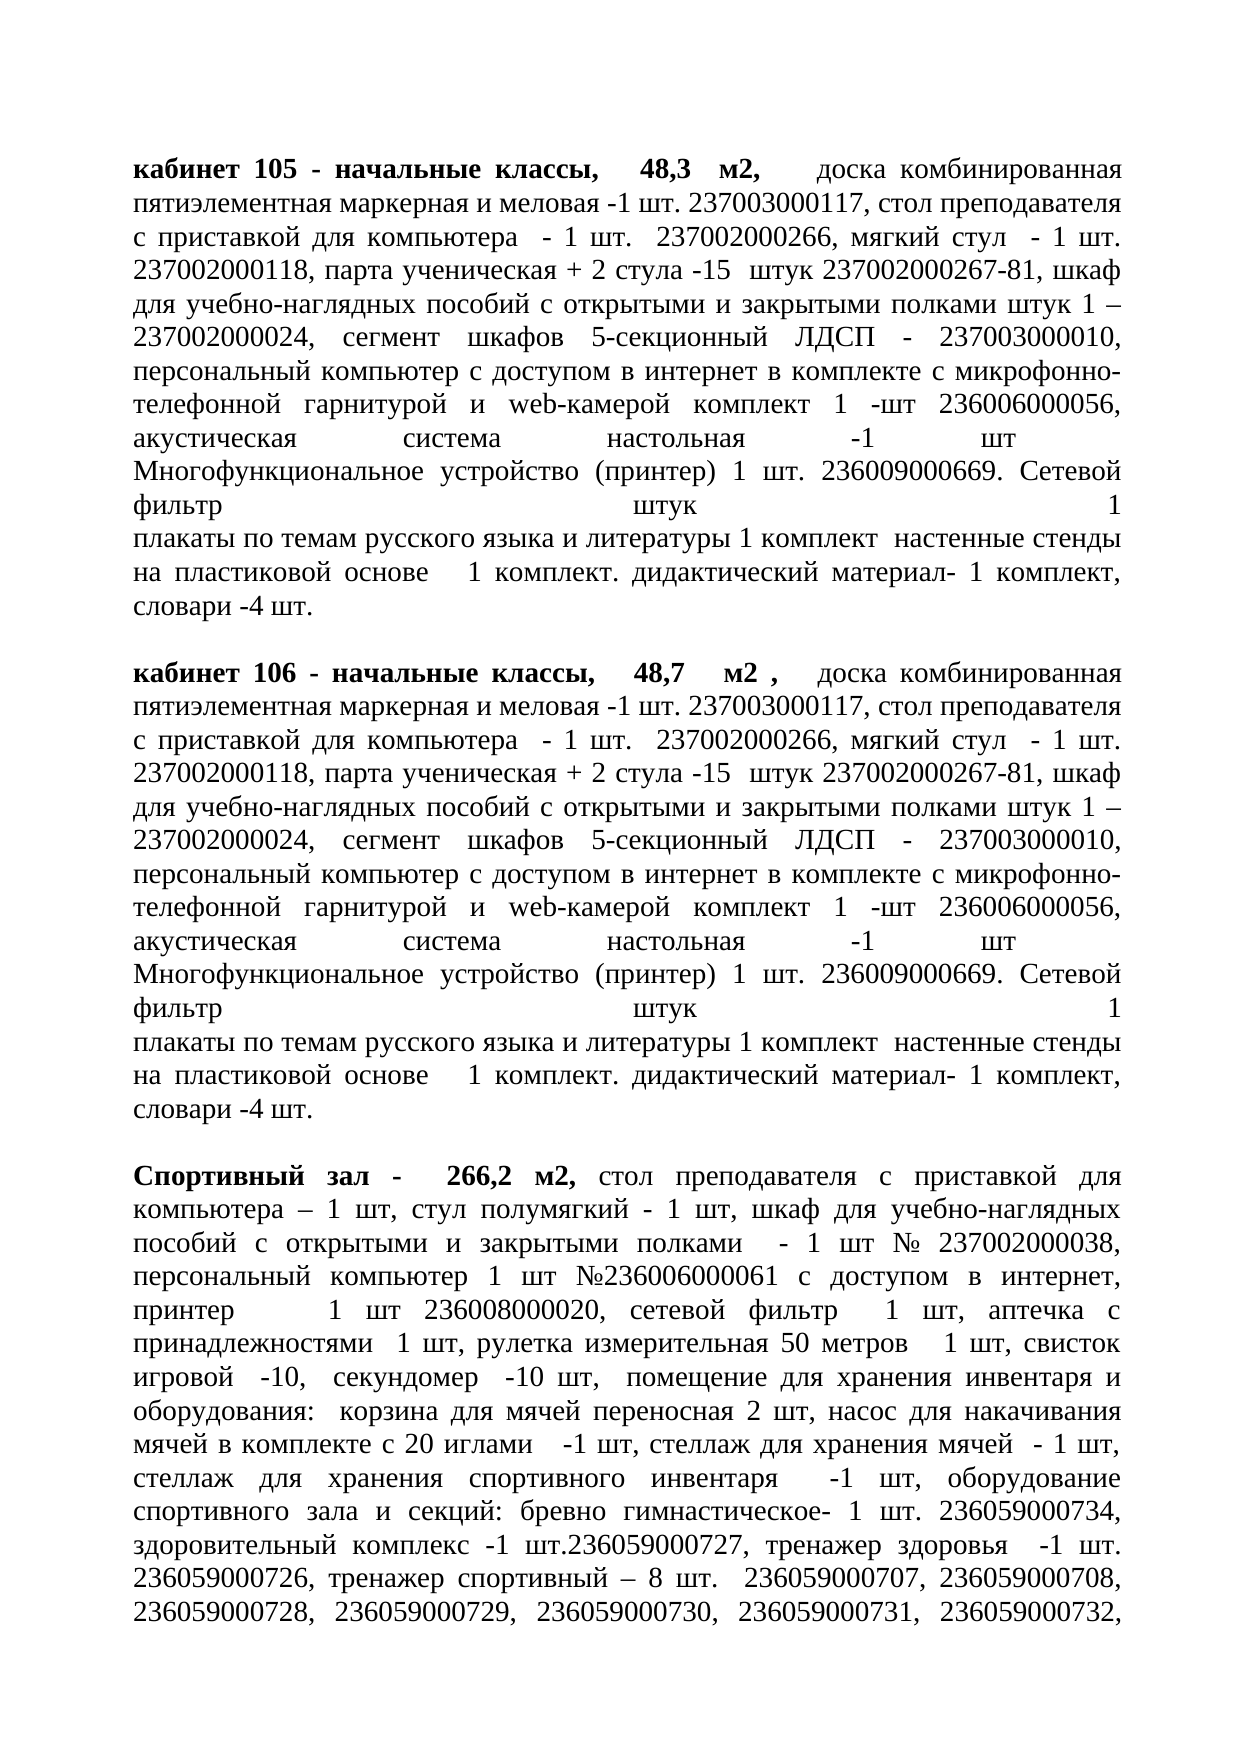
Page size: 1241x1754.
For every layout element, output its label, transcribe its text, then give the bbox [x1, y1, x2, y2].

text кабинет 106 - начальные классы, 48,7 м2 , доска комбинированная пятиэлементная маркерная и меловая -1 шт. 237003000117, стол преподавателя с приставкой для компьютера - 1 шт. 237002000266, мягкий стул - 1 шт. 237002000118, парта ученическая + 2 стула -15 штук 237002000267-81, шкаф для учебно-наглядных пособий с открытыми и закрытыми полками штук 1 – 237002000024, сегмент шкафов 5-секционный ЛДСП - 237003000010, персональный компьютер с доступом в интернет в комплекте с микрофонно-телефонной гарнитурой и web-камерой комплект 1 -шт 236006000056, акустическая система настольная -1 шт Многофункциональное устройство (принтер) 1 шт. 236009000669. Сетевой фильтр штук 1 плакаты по темам русского языка и литературы 1 комплект настенные стенды на пластиковой основе 1 комплект. дидактический материал- 1 комплект, словари -4 шт. [133, 655, 1122, 1124]
text кабинет 105 - начальные классы, 48,3 м2, доска комбинированная пятиэлементная маркерная и меловая -1 шт. 237003000117, стол преподавателя с приставкой для компьютера - 1 шт. 237002000266, мягкий стул - 1 шт. 237002000118, парта ученическая + 2 стула -15 штук 237002000267-81, шкаф для учебно-наглядных пособий с открытыми и закрытыми полками штук 1 – 237002000024, сегмент шкафов 5-секционный ЛДСП - 237003000010, персональный компьютер с доступом в интернет в комплекте с микрофонно-телефонной гарнитурой и web-камерой комплект 1 -шт 236006000056, акустическая система настольная -1 шт Многофункциональное устройство (принтер) 1 шт. 236009000669. Сетевой фильтр штук 1 плакаты по темам русского языка и литературы 1 комплект настенные стенды на пластиковой основе 1 комплект. дидактический материал- 1 комплект, словари -4 шт. [133, 152, 1122, 621]
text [133, 1158, 1122, 1627]
